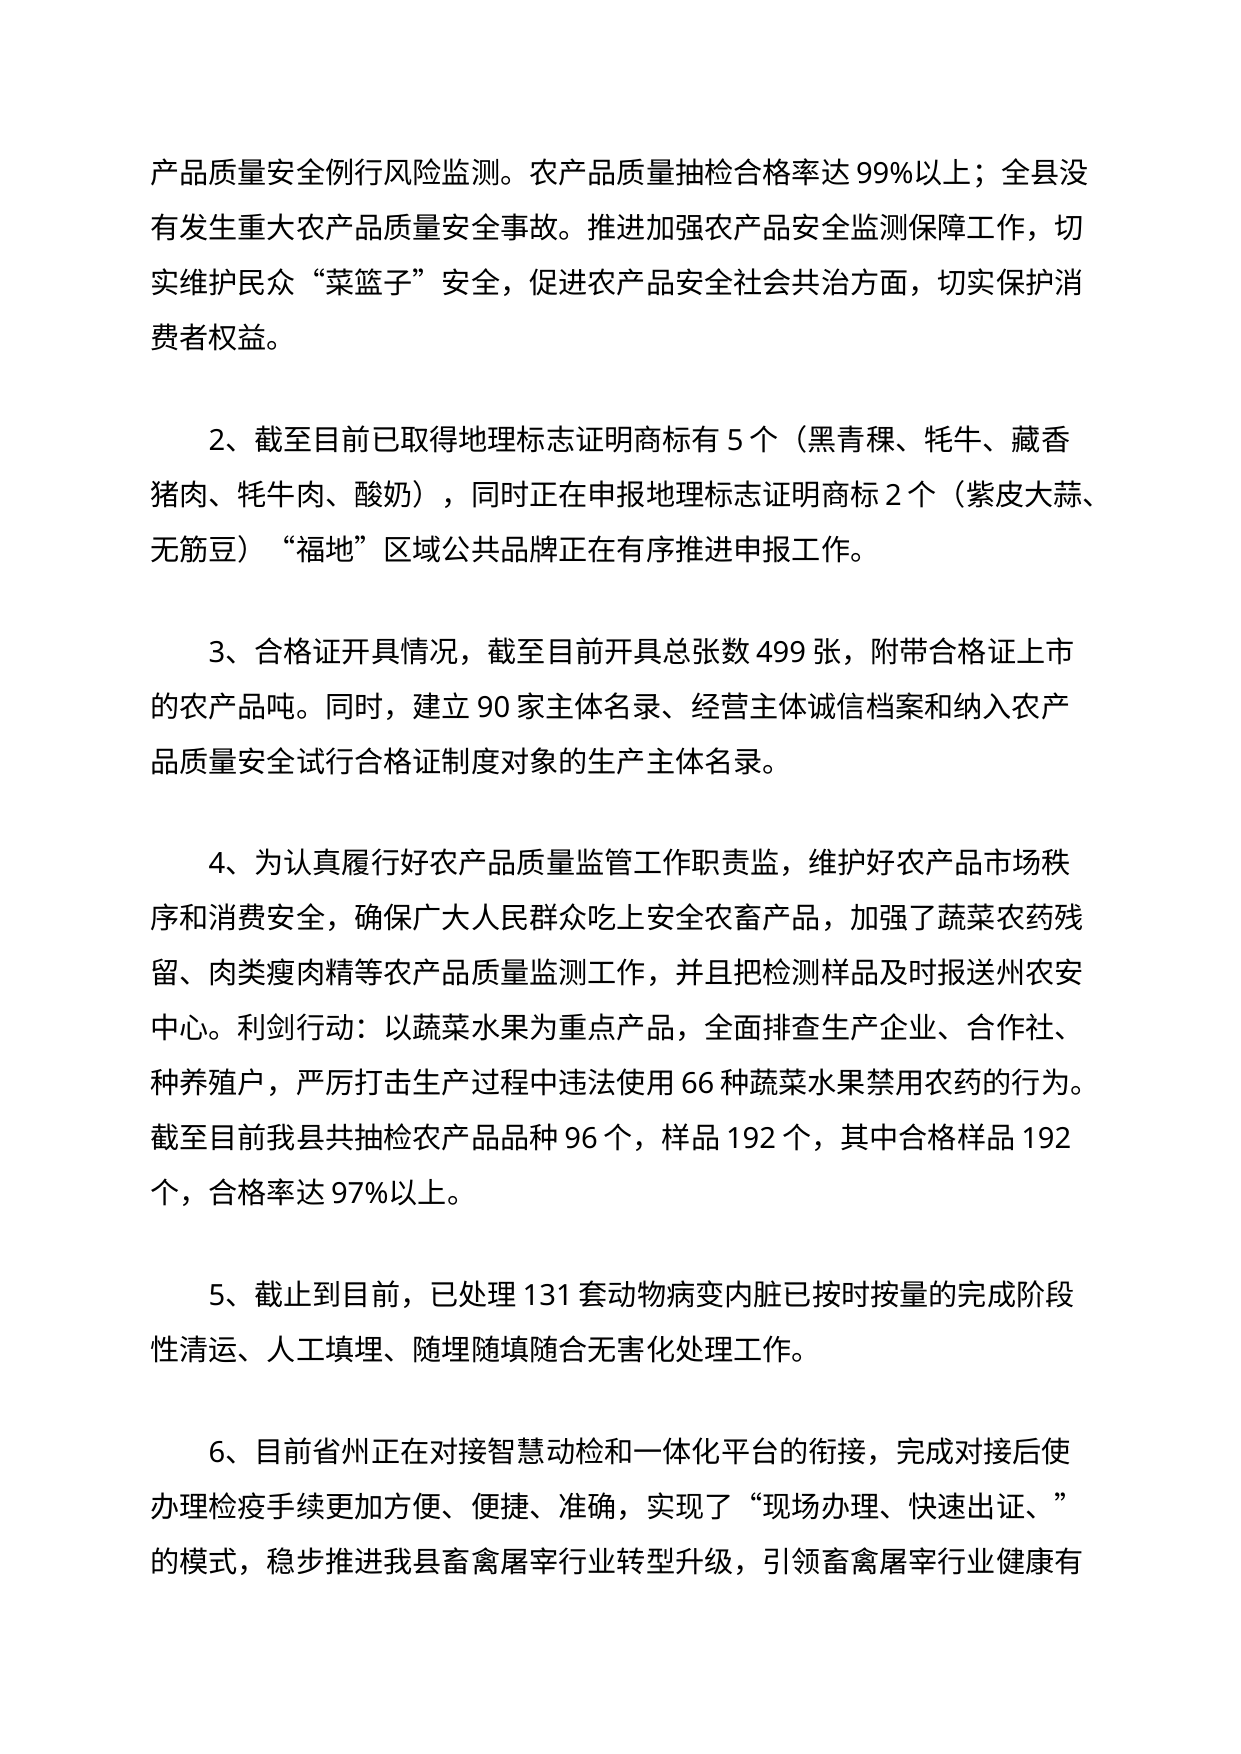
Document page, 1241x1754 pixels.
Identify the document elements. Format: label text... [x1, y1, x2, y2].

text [150, 150, 1090, 357]
text 3、合格证开具情况，截至目前开具总张数499张，附带合格证上市的农产品吨。同时，建立90家主体名录、经营主体诚信档案和纳入农产品质量安全试行合格证制度对象的生产主体名录。 [150, 628, 1090, 781]
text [150, 1428, 1090, 1581]
text 5、截止到目前，已处理131套动物病变内脏已按时按量的完成阶段性清运、人工填埋、随埋随填随合无害化处理工作。 [150, 1272, 1090, 1369]
text 4、为认真履行好农产品质量监管工作职责监，维护好农产品市场秩序和消费安全，确保广大人民群众吃上安全农畜产品，加强了蔬菜农药残留、肉类瘦肉精等农产品质量监测工作，并且把检测样品及时报送州农安中心。利剑行动：以蔬菜水果为重点产品，全面排查生产企业、合作社、种养殖户，严厉打击生产过程中违法使用66种蔬菜水果禁用农药的行为。截至目前我县共抽检农产品品种96个，样品192个，其中合格样品192个，合格率达97%以上。 [150, 840, 1090, 1212]
text 2、截至目前已取得地理标志证明商标有5个（黑青稞、牦牛、藏香猪肉、牦牛肉、酸奶），同时正在申报地理标志证明商标2个（紫皮大蒜、无筋豆）“福地”区域公共品牌正在有序推进申报工作。 [150, 417, 1090, 569]
